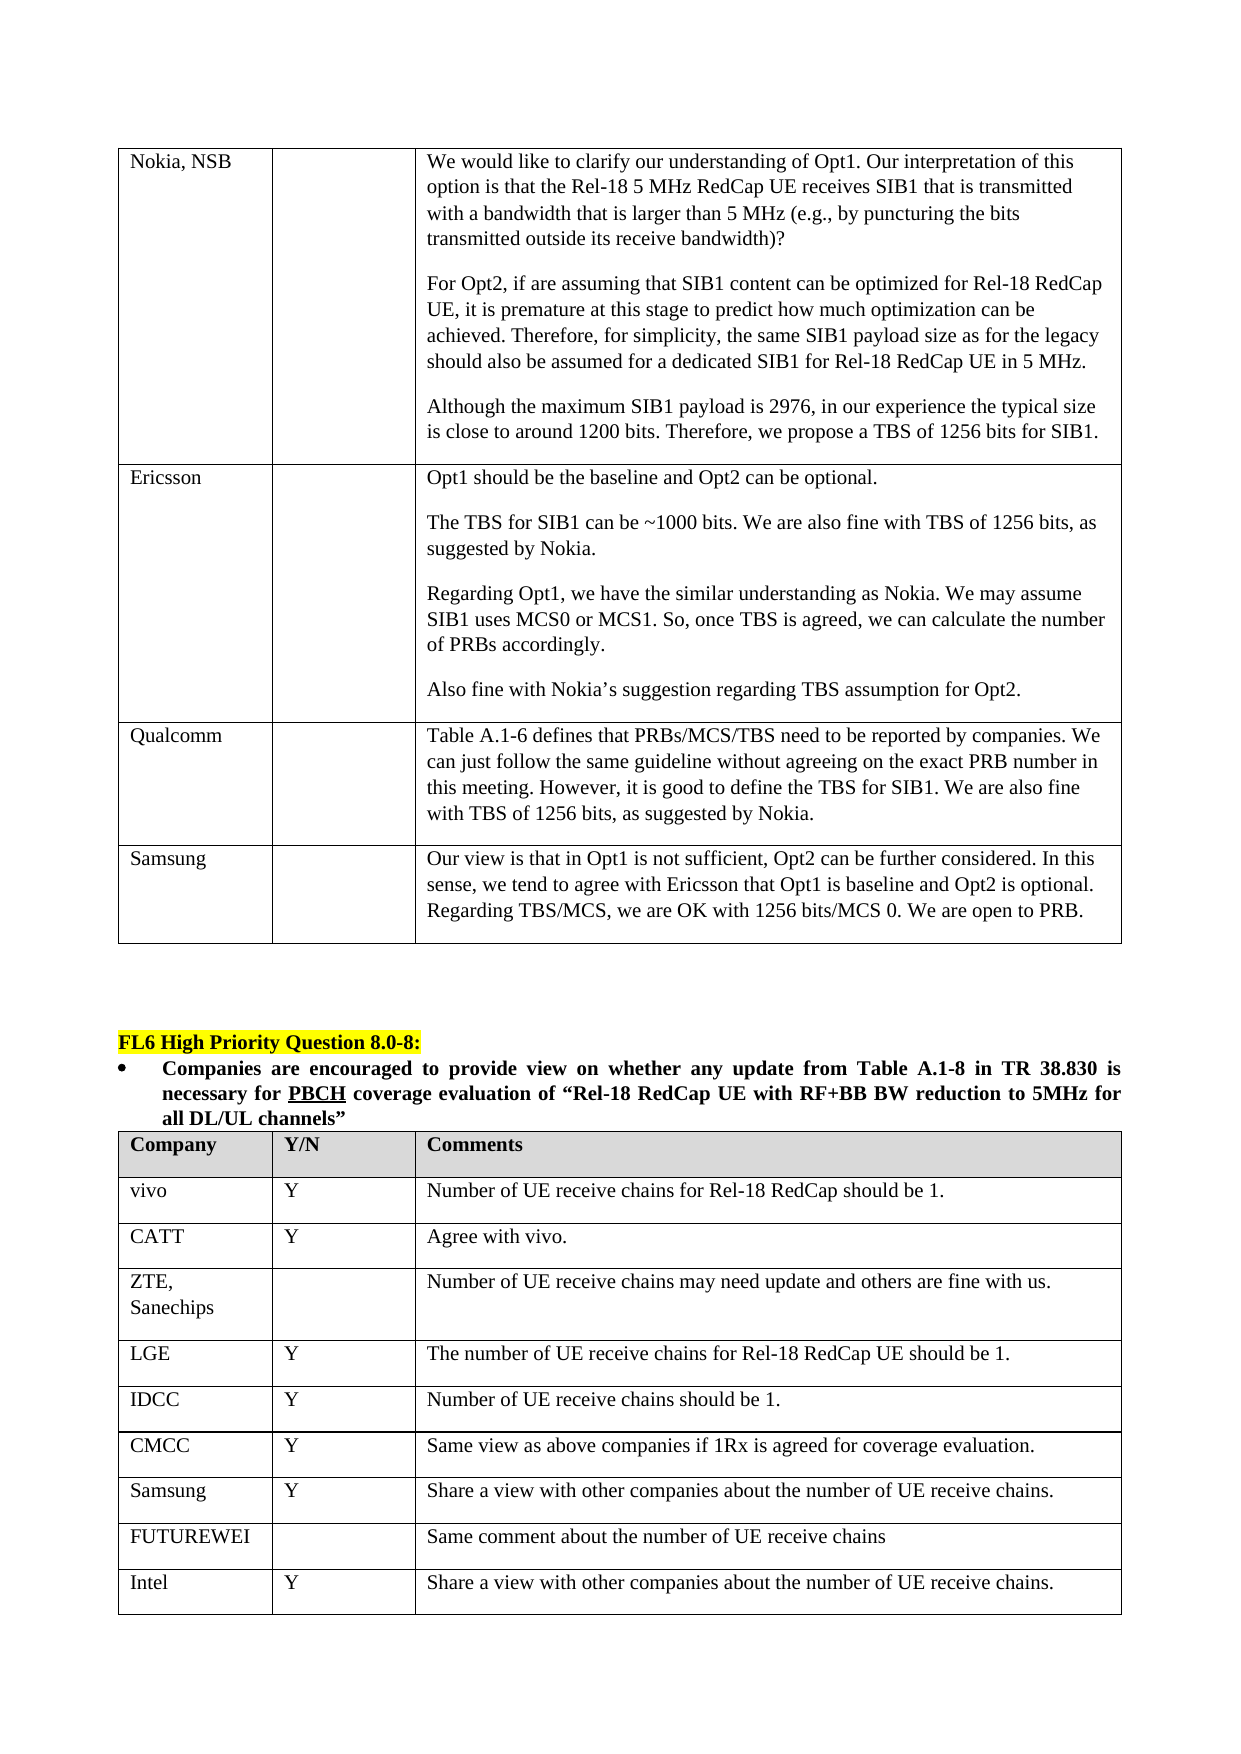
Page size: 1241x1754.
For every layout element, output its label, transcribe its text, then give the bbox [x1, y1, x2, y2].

table_cell [273, 723, 415, 845]
table_cell Y [273, 1570, 415, 1614]
table_cell Same comment about the number of UE receive chains [416, 1524, 1121, 1569]
table_cell Same view as above companies if 1Rx is agreed for coverage evaluation. [416, 1433, 1121, 1477]
table_cell We would like to clarify our understanding of Opt1. Our interpretation of this option is that the Rel-18 5 MHz RedCap UE receives SIB1 that is transmitted with a bandwidth that is larger than 5 MHz (e.g., by puncturing the bits transmitted outside its receive bandwidth)? For Opt2, if are assuming that SIB1 content can be optimized for Rel-18 RedCap UE, it is premature at this stage to predict how much optimization can be achieved. Therefore, for simplicity, the same SIB1 payload size as for the legacy should also be assumed for a dedicated SIB1 for Rel-18 RedCap UE in 5 MHz. Although the maximum SIB1 payload is 2976, in our experience the typical size is close to around 1200 bits. Therefore, we propose a TBS of 1256 bits for SIB1. [416, 149, 1121, 464]
table_cell IDCC [119, 1387, 272, 1431]
table_cell ZTE, Sanechips [119, 1269, 272, 1340]
table_cell Nokia, NSB [119, 149, 272, 464]
table_cell Y [273, 1387, 415, 1431]
table_cell [273, 465, 415, 722]
table_cell Share a view with other companies about the number of UE receive chains. [416, 1570, 1121, 1614]
table_cell FUTUREWEI [119, 1524, 272, 1569]
table_cell The number of UE receive chains for Rel-18 RedCap UE should be 1. [416, 1341, 1121, 1386]
table_cell Number of UE receive chains for Rel-18 RedCap should be 1. [416, 1178, 1121, 1223]
table_cell CATT [119, 1224, 272, 1268]
table_cell Table A.1-6 defines that PRBs/MCS/TBS need to be reported by companies. We can just follow the same guideline without agreeing on the exact PRB number in this meeting. However, it is good to define the TBS for SIB1. We are also fine with TBS of 1256 bits, as suggested by Nokia. [416, 723, 1121, 845]
text FL6 High Priority Question 8.0-8: [118, 1029, 1122, 1054]
table_cell Samsung [119, 846, 272, 943]
table_cell Samsung [119, 1478, 272, 1523]
table_cell Y [273, 1178, 415, 1223]
table_cell Number of UE receive chains should be 1. [416, 1387, 1121, 1431]
table_header Y/N [273, 1132, 415, 1177]
table_cell Opt1 should be the baseline and Opt2 can be optional. The TBS for SIB1 can be ~1000 bits. We are also fine with TBS of 1256 bits, as suggested by Nokia. Regarding Opt1, we have the similar understanding as Nokia. We may assume SIB1 uses MCS0 or MCS1. So, once TBS is agreed, we can calculate the number of PRBs accordingly. Also fine with Nokia’s suggestion regarding TBS assumption for Opt2. [416, 465, 1121, 722]
table_cell Y [273, 1433, 415, 1477]
table_header Comments [416, 1132, 1121, 1177]
table_cell [273, 1524, 415, 1569]
table_cell [273, 1269, 415, 1340]
table_cell Y [273, 1478, 415, 1523]
list Companies are encouraged to provide view on whether any update from Table A.1-8 in TR 38.830 is necessary for PBCH coverage evaluation of “Rel-18 RedCap UE with RF+BB BW reduction to 5MHz for all DL/UL channels” [118, 1056, 1122, 1130]
table_cell Y [273, 1224, 415, 1268]
table_cell [273, 846, 415, 943]
table_cell Share a view with other companies about the number of UE receive chains. [416, 1478, 1121, 1523]
table_cell Number of UE receive chains may need update and others are fine with us. [416, 1269, 1121, 1340]
table_cell Our view is that in Opt1 is not sufficient, Opt2 can be further considered. In this sense, we tend to agree with Ericsson that Opt1 is baseline and Opt2 is optional. Regarding TBS/MCS, we are OK with 1256 bits/MCS 0. We are open to PRB. [416, 846, 1121, 943]
table_cell CMCC [119, 1433, 272, 1477]
table_cell Y [273, 1341, 415, 1386]
table_cell [273, 149, 415, 464]
table_cell Ericsson [119, 465, 272, 722]
table_header Company [119, 1132, 272, 1177]
table_cell Intel [119, 1570, 272, 1614]
table_cell vivo [119, 1178, 272, 1223]
table_cell Qualcomm [119, 723, 272, 845]
table_cell LGE [119, 1341, 272, 1386]
table_cell Agree with vivo. [416, 1224, 1121, 1268]
